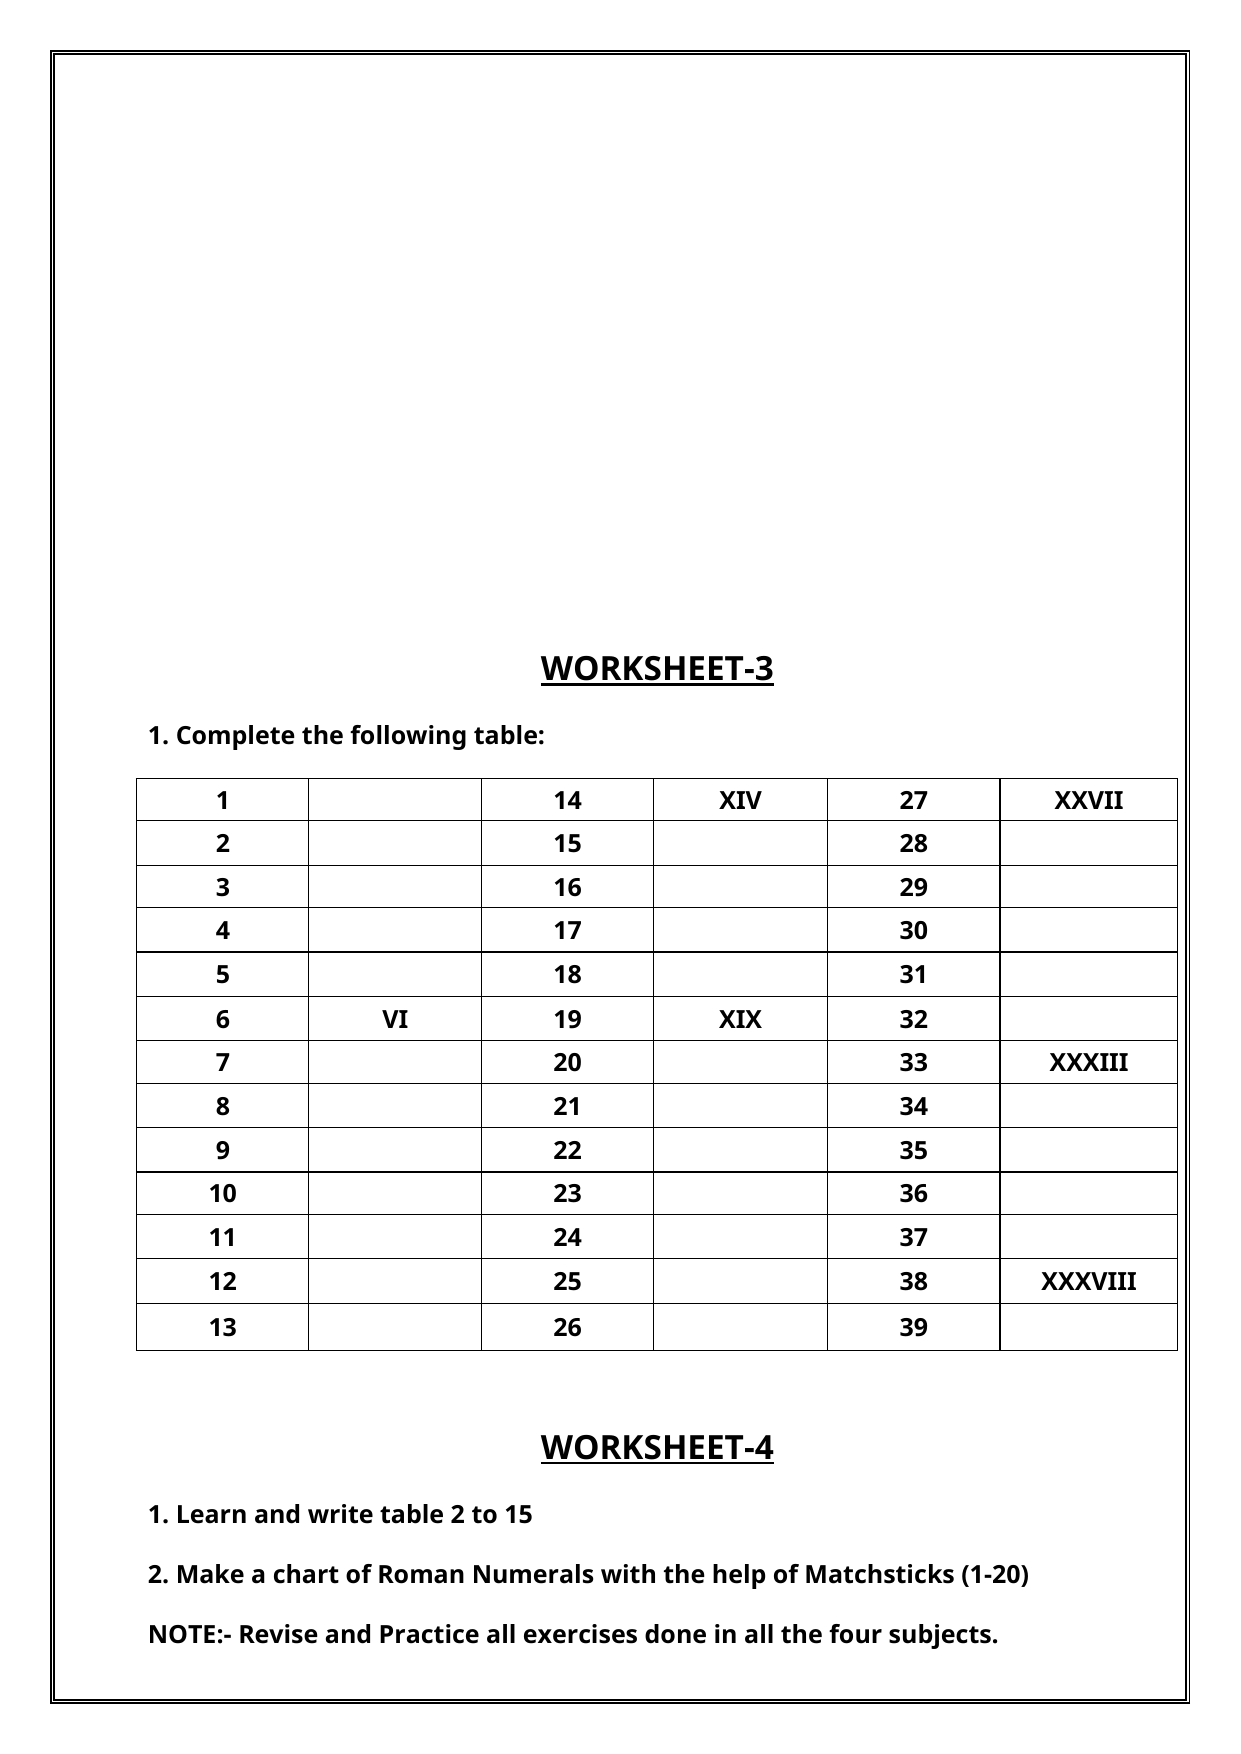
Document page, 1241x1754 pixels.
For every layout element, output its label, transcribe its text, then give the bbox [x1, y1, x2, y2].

table_cell 36 [828, 1173, 999, 1214]
table_cell [1001, 908, 1177, 951]
table_cell 18 [482, 953, 653, 996]
table_cell [1001, 953, 1177, 996]
table_cell [309, 1215, 481, 1258]
table_cell [654, 1128, 827, 1171]
table_cell 10 [137, 1173, 308, 1214]
table_cell 30 [828, 908, 999, 951]
table_cell 31 [828, 953, 999, 996]
table_cell [654, 1259, 827, 1303]
table_header XXVII [1001, 779, 1177, 820]
table_cell 21 [482, 1084, 653, 1127]
table_cell [309, 1259, 481, 1303]
text WORKSHEET-3 [148, 645, 1167, 690]
table_cell [309, 1128, 481, 1171]
table_cell 33 [828, 1041, 999, 1082]
table_cell 35 [828, 1128, 999, 1171]
table_header 14 [482, 779, 653, 820]
table_cell [309, 821, 481, 865]
table_cell 32 [828, 997, 999, 1040]
table_cell 16 [482, 866, 653, 907]
table_cell 26 [482, 1304, 653, 1349]
table_cell [309, 866, 481, 907]
table_cell [654, 953, 827, 996]
text NOTE:- Revise and Practice all exercises done in all the four subjects. [148, 1617, 1167, 1651]
table_cell [309, 908, 481, 951]
table_cell [309, 1041, 481, 1082]
table_cell 3 [137, 866, 308, 907]
table_cell 7 [137, 1041, 308, 1082]
table_cell 38 [828, 1259, 999, 1303]
table_cell 5 [137, 953, 308, 996]
table_cell [1001, 866, 1177, 907]
table_cell 34 [828, 1084, 999, 1127]
table_cell [654, 866, 827, 907]
table_cell 29 [828, 866, 999, 907]
table_cell XXXIII [1001, 1041, 1177, 1082]
table_cell [1001, 1304, 1177, 1349]
table_cell 28 [828, 821, 999, 865]
table_cell [309, 1173, 481, 1214]
table_cell 15 [482, 821, 653, 865]
table_cell [1001, 1215, 1177, 1258]
table_cell 19 [482, 997, 653, 1040]
table_cell [309, 1084, 481, 1127]
table_cell 23 [482, 1173, 653, 1214]
table_cell [654, 821, 827, 865]
table_cell [1001, 1128, 1177, 1171]
table_cell [654, 908, 827, 951]
table_cell 4 [137, 908, 308, 951]
text 2. Make a chart of Roman Numerals with the help of Matchsticks (1-20) [148, 1557, 1167, 1591]
table_cell XIX [654, 997, 827, 1040]
table_cell 22 [482, 1128, 653, 1171]
table_cell [654, 1173, 827, 1214]
table_cell 2 [137, 821, 308, 865]
table_cell [1001, 821, 1177, 865]
text 1. Learn and write table 2 to 15 [148, 1497, 1167, 1531]
table_cell 12 [137, 1259, 308, 1303]
table_cell 6 [137, 997, 308, 1040]
table_cell [309, 953, 481, 996]
table_cell [654, 1084, 827, 1127]
table_header [309, 779, 481, 820]
table_header 1 [137, 779, 308, 820]
table_cell 25 [482, 1259, 653, 1303]
text WORKSHEET-4 [148, 1423, 1167, 1469]
table_cell [1001, 1084, 1177, 1127]
table_cell [1001, 1173, 1177, 1214]
table_cell 17 [482, 908, 653, 951]
table_cell [654, 1304, 827, 1349]
table_cell 13 [137, 1304, 308, 1349]
table_cell 39 [828, 1304, 999, 1349]
table_cell 9 [137, 1128, 308, 1171]
table_cell [654, 1215, 827, 1258]
table_cell 20 [482, 1041, 653, 1082]
table_header XIV [654, 779, 827, 820]
table_cell 24 [482, 1215, 653, 1258]
table_cell 8 [137, 1084, 308, 1127]
table_cell [309, 1304, 481, 1349]
table_cell XXXVIII [1001, 1259, 1177, 1303]
table_header 27 [828, 779, 999, 820]
table_cell 37 [828, 1215, 999, 1258]
table_cell 11 [137, 1215, 308, 1258]
table_cell [1001, 997, 1177, 1040]
text 1. Complete the following table: [148, 718, 1167, 752]
table_cell VI [309, 997, 481, 1040]
table_cell [654, 1041, 827, 1082]
